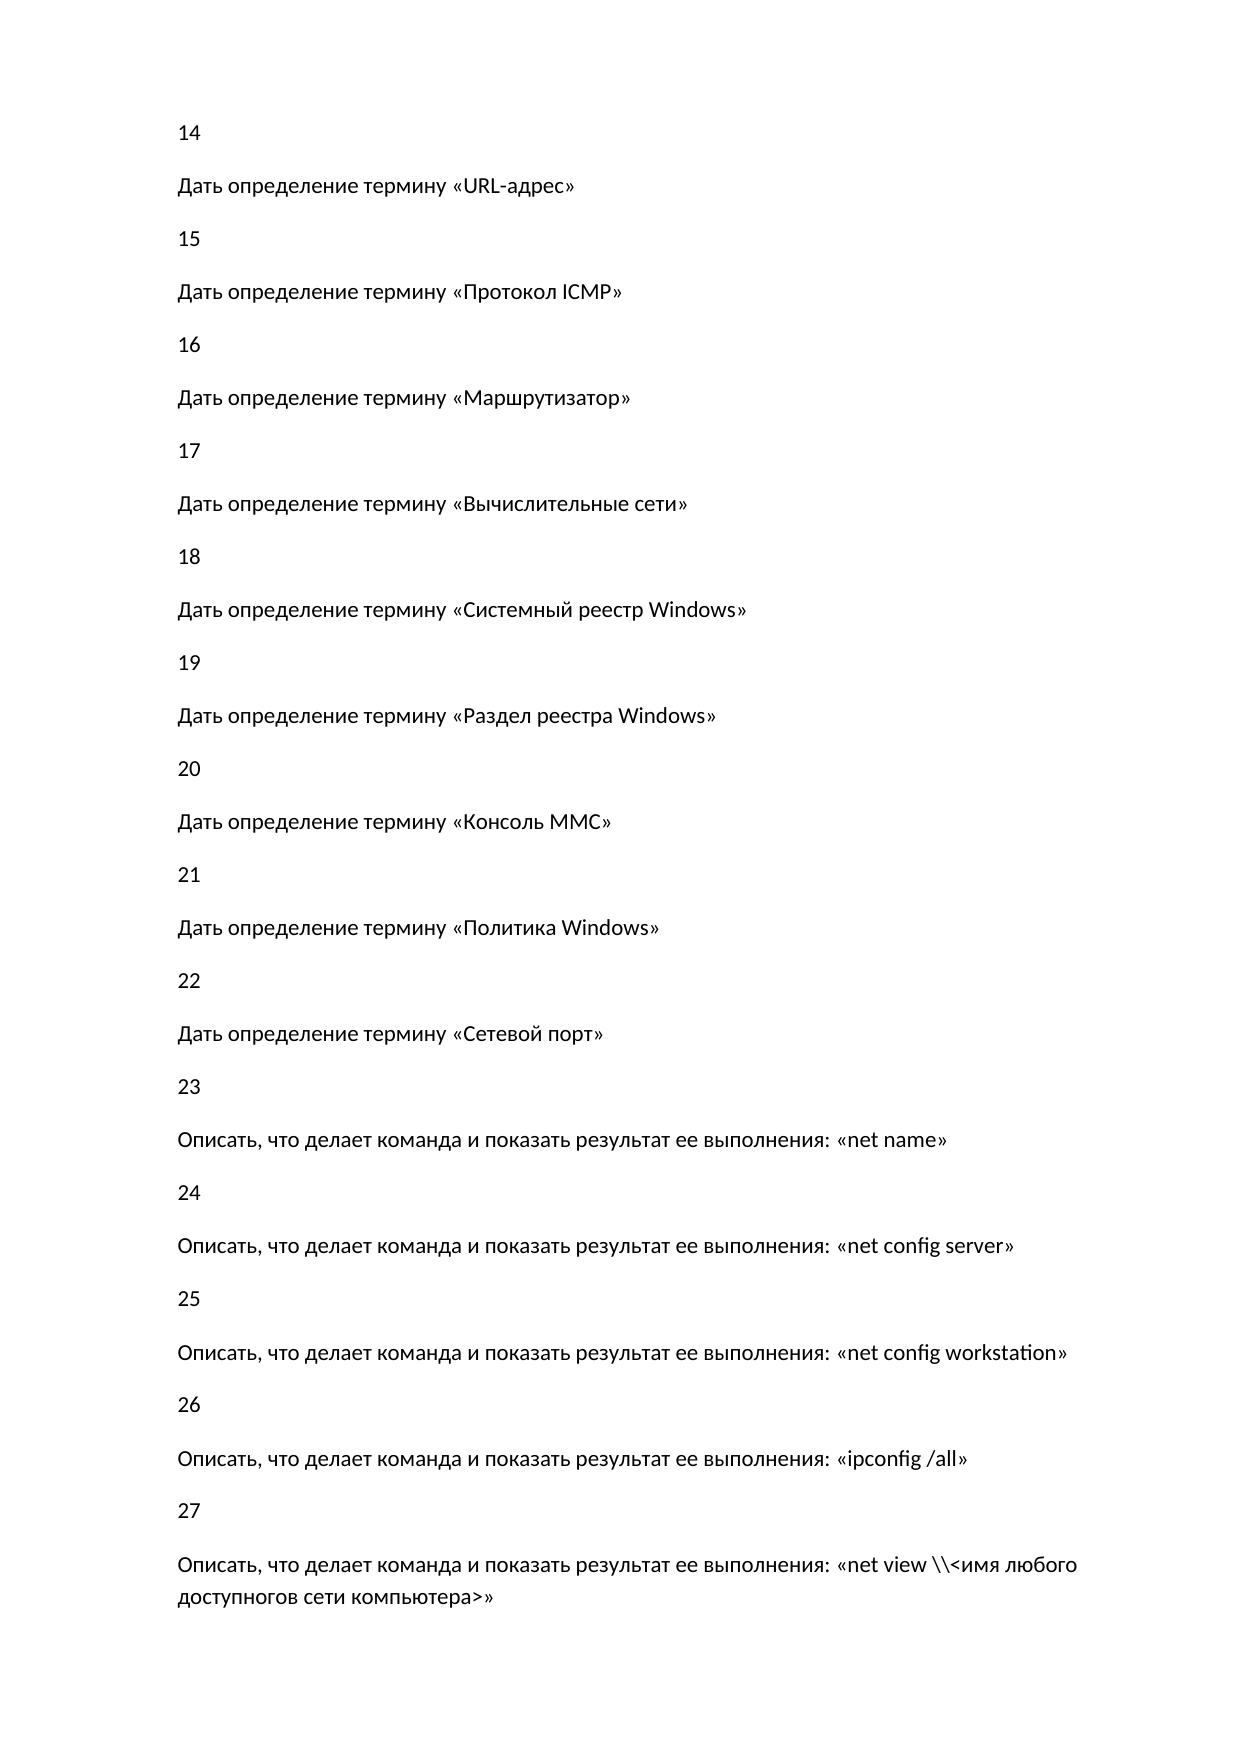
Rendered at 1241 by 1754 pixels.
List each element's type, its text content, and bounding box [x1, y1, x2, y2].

text 20 [177, 754, 1152, 782]
text 15 [177, 224, 1152, 252]
text Описать, что делает команда и показать результат ее выполнения: «net name» [177, 1126, 1152, 1153]
text Дать определение термину «Системный реестр Windows» [177, 595, 1152, 623]
text 23 [177, 1072, 1152, 1101]
text Описать, что делает команда и показать результат ее выполнения: «net config server» [177, 1232, 1152, 1259]
text Дать определение термину «Политика Windows» [177, 913, 1152, 941]
text 19 [177, 648, 1152, 676]
text 26 [177, 1391, 1152, 1419]
text 14 [177, 118, 1152, 146]
text Дать определение термину «Раздел реестра Windows» [177, 701, 1152, 729]
text Дать определение термину «Протокол ICMP» [177, 277, 1152, 305]
text Дать определение термину «URL-адрес» [177, 171, 1152, 199]
text 25 [177, 1284, 1152, 1313]
text 21 [177, 860, 1152, 888]
text Дать определение термину «Консоль MMC» [177, 807, 1152, 835]
text Дать определение термину «Вычислительные сети» [177, 489, 1152, 517]
text 24 [177, 1178, 1152, 1207]
text 18 [177, 542, 1152, 570]
text 22 [177, 966, 1152, 994]
text Дать определение термину «Сетевой порт» [177, 1019, 1152, 1047]
text Дать определение термину «Маршрутизатор» [177, 383, 1152, 411]
text Описать, что делает команда и показать результат ее выполнения: «net view \\<имя любого доступногов сети компьютера>» [177, 1550, 1152, 1610]
text 27 [177, 1497, 1152, 1525]
text 16 [177, 330, 1152, 358]
text Описать, что делает команда и показать результат ее выполнения: «net config workstation» [177, 1338, 1152, 1366]
text 17 [177, 436, 1152, 464]
text Описать, что делает команда и показать результат ее выполнения: «ipconfig /all» [177, 1444, 1152, 1472]
